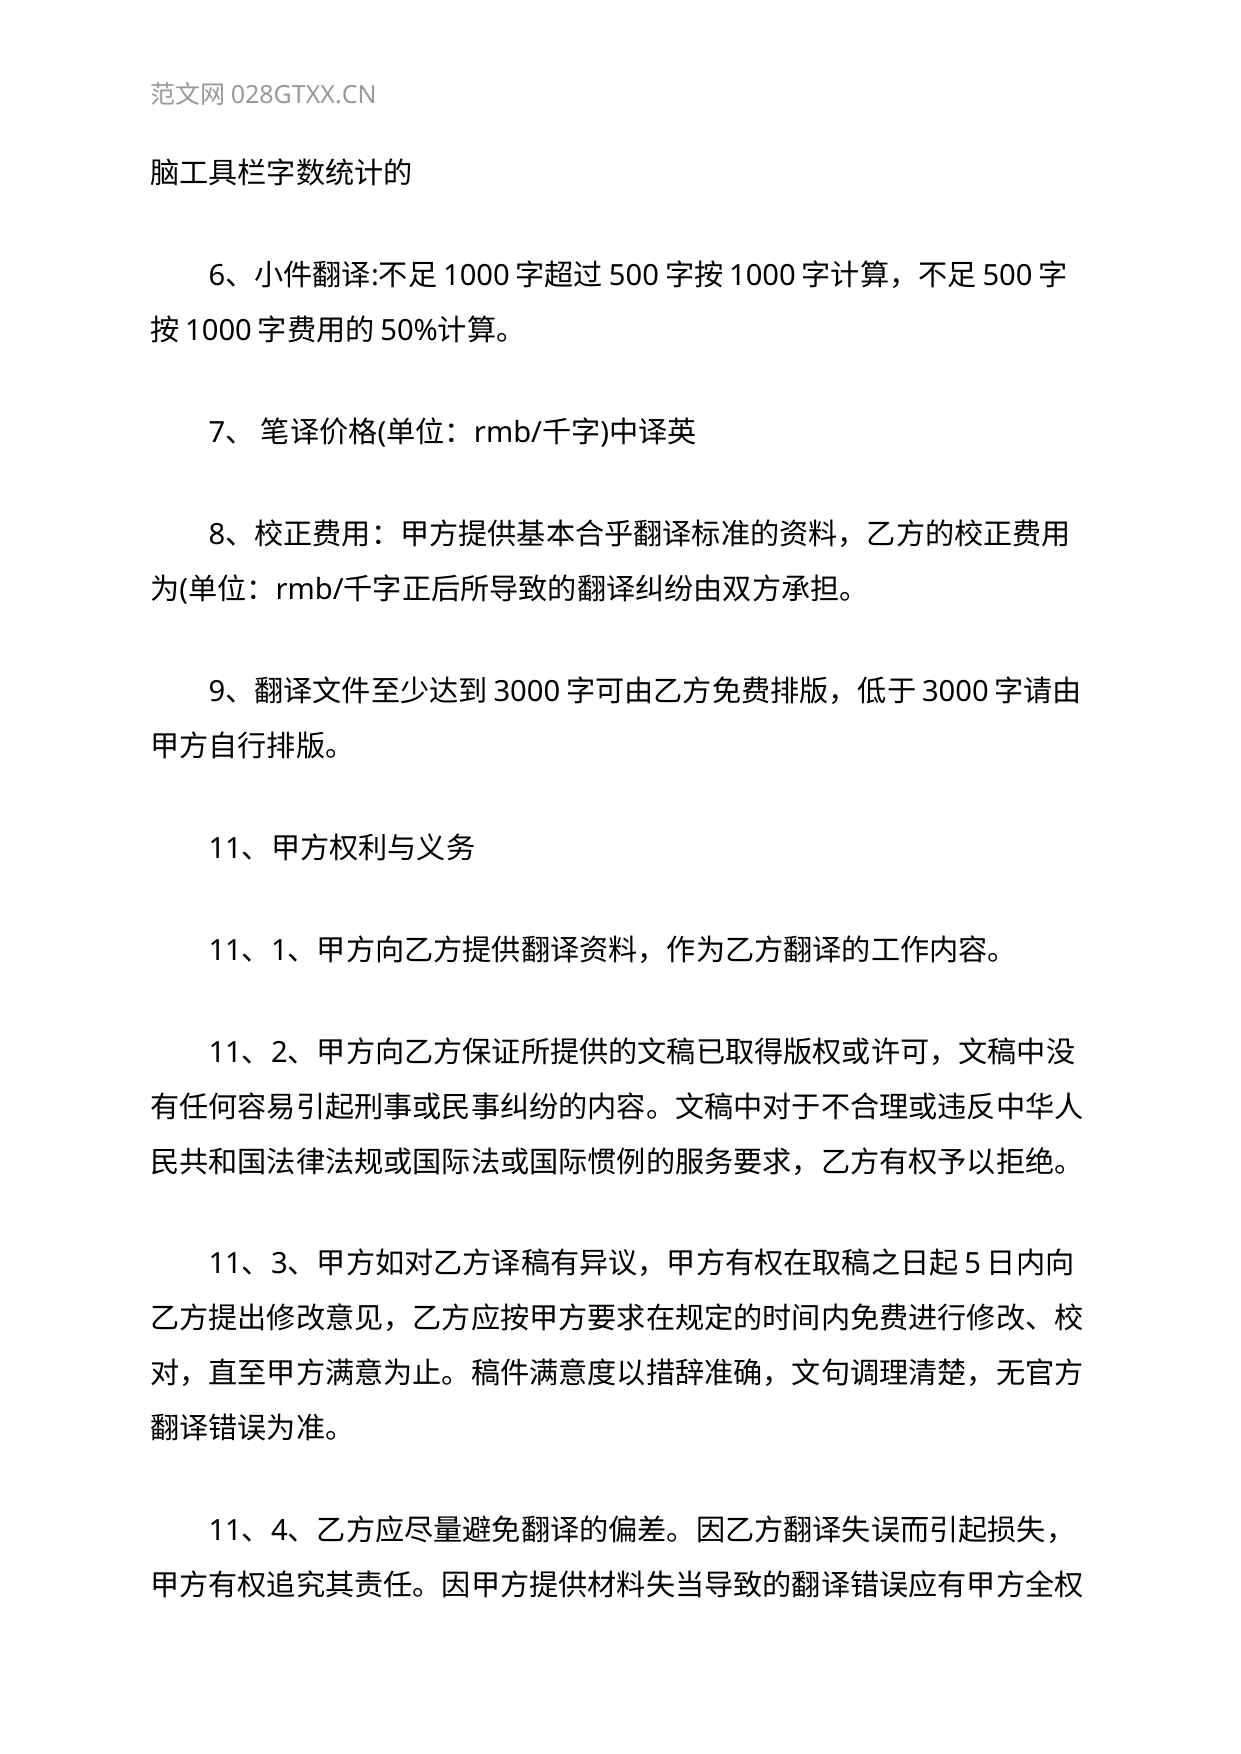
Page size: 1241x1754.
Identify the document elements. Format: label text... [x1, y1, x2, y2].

text 7、 笔译价格(单位：rmb/千字)中译英 [150, 409, 1090, 451]
text 11、甲方权利与义务 [150, 824, 1090, 867]
text 8、校正费用：甲方提供基本合乎翻译标准的资料，乙方的校正费用为(单位：rmb/千字正后所导致的翻译纠纷由双方承担。 [150, 511, 1090, 608]
text 11、2、甲方向乙方保证所提供的文稿已取得版权或许可，文稿中没有任何容易引起刑事或民事纠纷的内容。文稿中对于不合理或违反中华人民共和国法律法规或国际法或国际惯例的服务要求，乙方有权予以拒绝。 [150, 1028, 1090, 1181]
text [150, 150, 1090, 192]
text 11、3、甲方如对乙方译稿有异议，甲方有权在取稿之日起5日内向乙方提出修改意见，乙方应按甲方要求在规定的时间内免费进行修改、校对，直至甲方满意为止。稿件满意度以措辞准确，文句调理清楚，无官方翻译错误为准。 [150, 1240, 1090, 1447]
text 11、1、甲方向乙方提供翻译资料，作为乙方翻译的工作内容。 [150, 926, 1090, 969]
text 6、小件翻译:不足1000字超过500字按1000字计算，不足500字按1000字费用的50%计算。 [150, 252, 1090, 349]
text 9、翻译文件至少达到3000字可由乙方免费排版，低于3000字请由甲方自行排版。 [150, 668, 1090, 765]
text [150, 1507, 1090, 1604]
